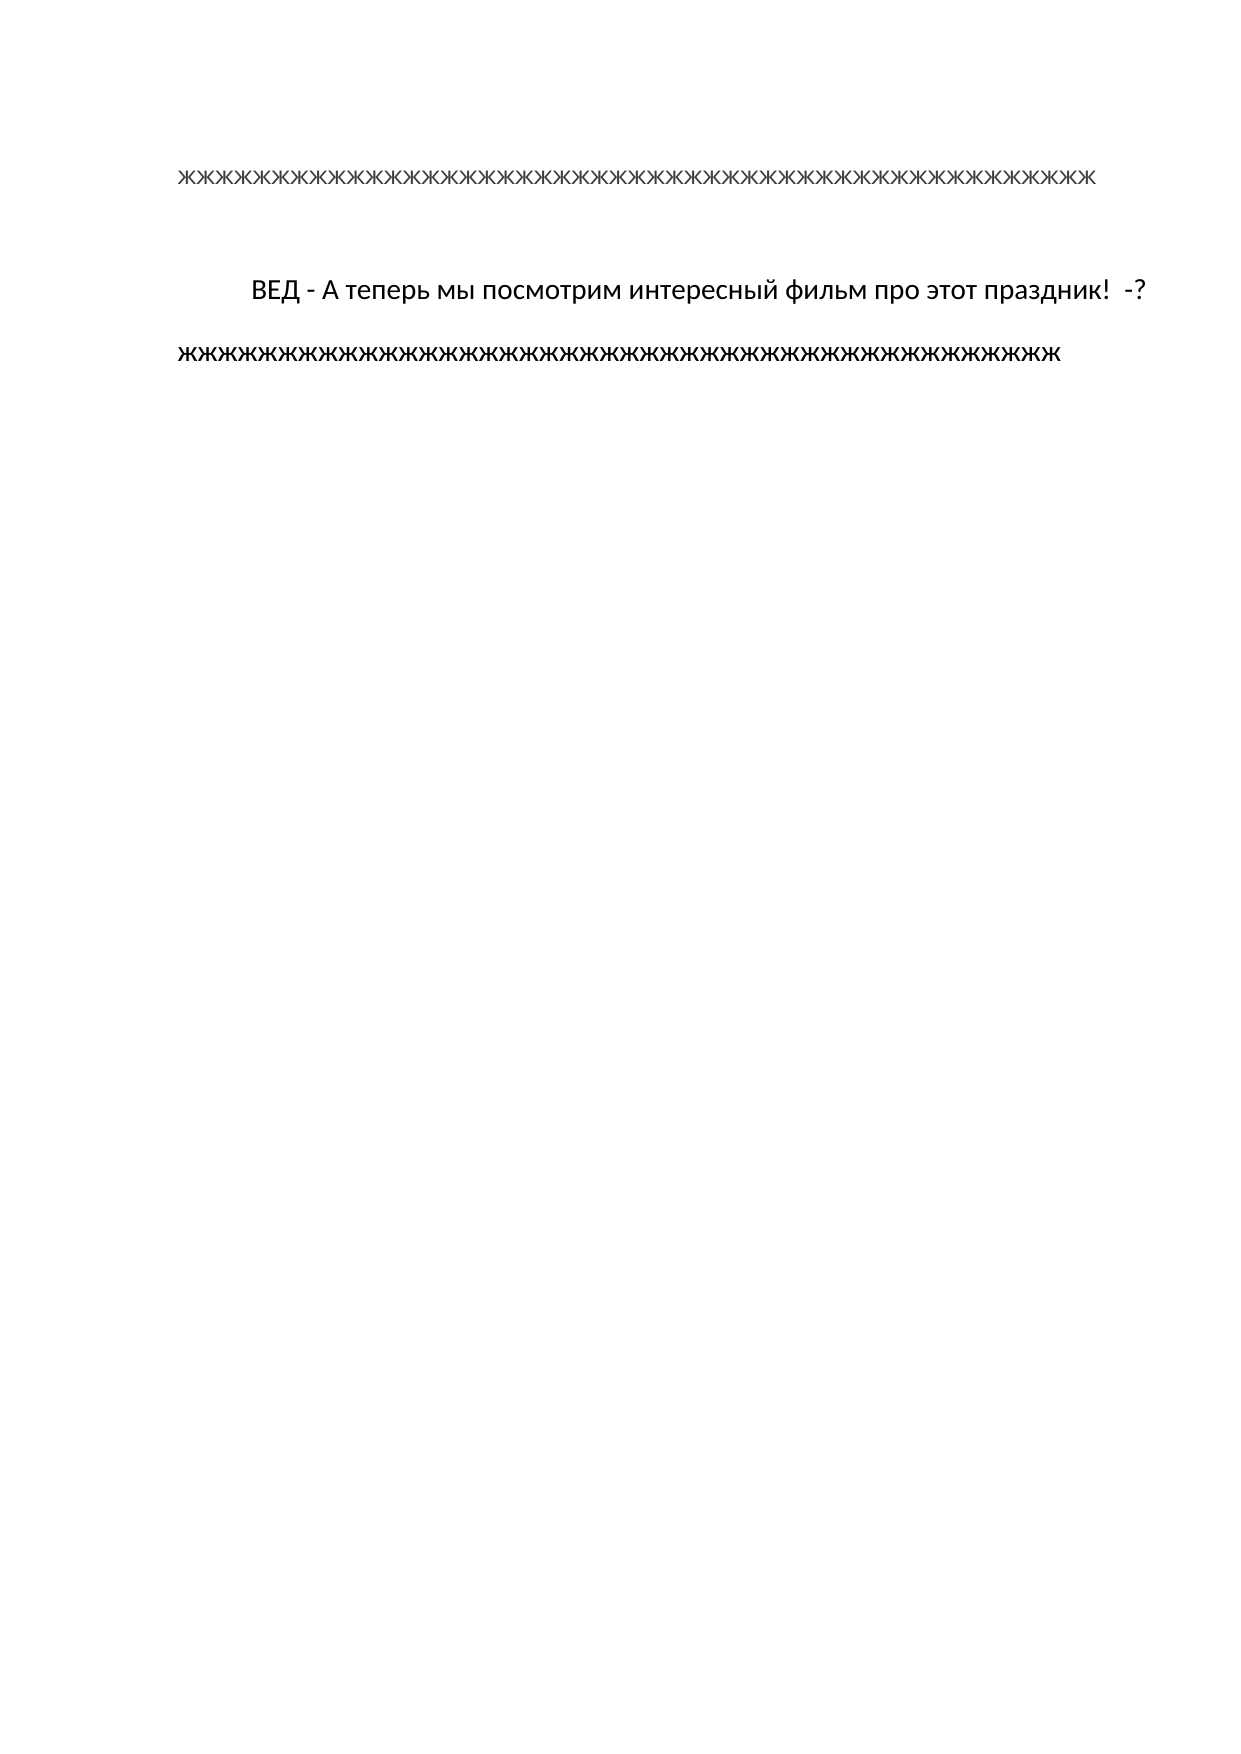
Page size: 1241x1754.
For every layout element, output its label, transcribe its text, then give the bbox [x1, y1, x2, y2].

text жжжжжжжжжжжжжжжжжжжжжжжжжжжжжжжжжжжжжжжжжжжжжжжжж [177, 118, 1152, 191]
text ВЕД - А теперь мы посмотрим интересный фильм про этот праздник! -? [177, 271, 1152, 307]
text жжжжжжжжжжжжжжжжжжжжжжжжжжжжжжжжжжжжжжжжжжжж [177, 333, 1152, 369]
